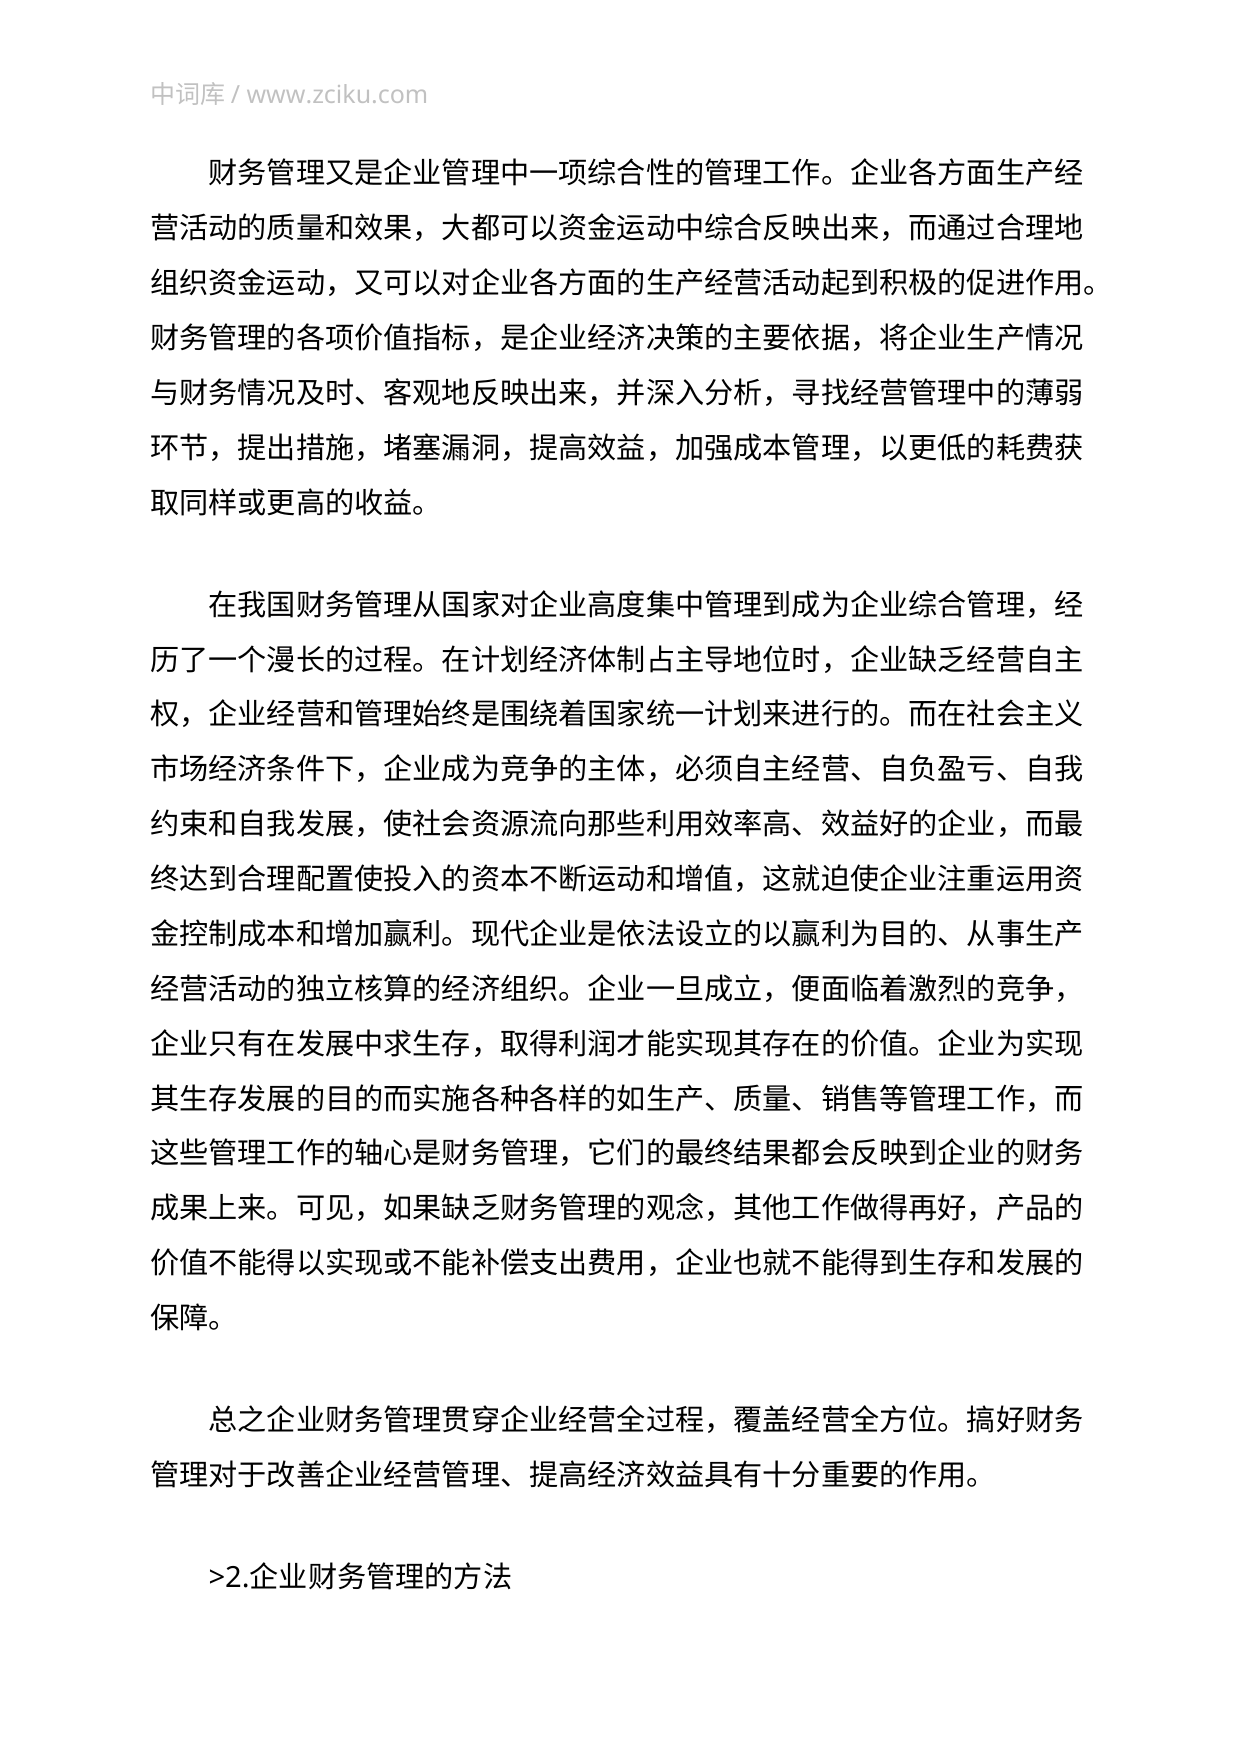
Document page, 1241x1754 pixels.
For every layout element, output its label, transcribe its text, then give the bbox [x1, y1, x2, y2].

text 财务管理又是企业管理中一项综合性的管理工作。企业各方面生产经营活动的质量和效果，大都可以资金运动中综合反映出来，而通过合理地组织资金运动，又可以对企业各方面的生产经营活动起到积极的促进作用。财务管理的各项价值指标，是企业经济决策的主要依据，将企业生产情况与财务情况及时、客观地反映出来，并深入分析，寻找经营管理中的薄弱环节，提出措施，堵塞漏洞，提高效益，加强成本管理，以更低的耗费获取同样或更高的收益。 [150, 150, 1090, 522]
text 在我国财务管理从国家对企业高度集中管理到成为企业综合管理，经历了一个漫长的过程。在计划经济体制占主导地位时，企业缺乏经营自主权，企业经营和管理始终是围绕着国家统一计划来进行的。而在社会主义市场经济条件下，企业成为竞争的主体，必须自主经营、自负盈亏、自我约束和自我发展，使社会资源流向那些利用效率高、效益好的企业，而最终达到合理配置使投入的资本不断运动和增值，这就迫使企业注重运用资金控制成本和增加赢利。现代企业是依法设立的以赢利为目的、从事生产经营活动的独立核算的经济组织。企业一旦成立，便面临着激烈的竞争，企业只有在发展中求生存，取得利润才能实现其存在的价值。企业为实现其生存发展的目的而实施各种各样的如生产、质量、销售等管理工作，而这些管理工作的轴心是财务管理，它们的最终结果都会反映到企业的财务成果上来。可见，如果缺乏财务管理的观念，其他工作做得再好，产品的价值不能得以实现或不能补偿支出费用，企业也就不能得到生存和发展的保障。 [150, 581, 1090, 1337]
text >2.企业财务管理的方法 [150, 1553, 1090, 1596]
text 总之企业财务管理贯穿企业经营全过程，覆盖经营全方位。搞好财务管理对于改善企业经营管理、提高经济效益具有十分重要的作用。 [150, 1397, 1090, 1494]
